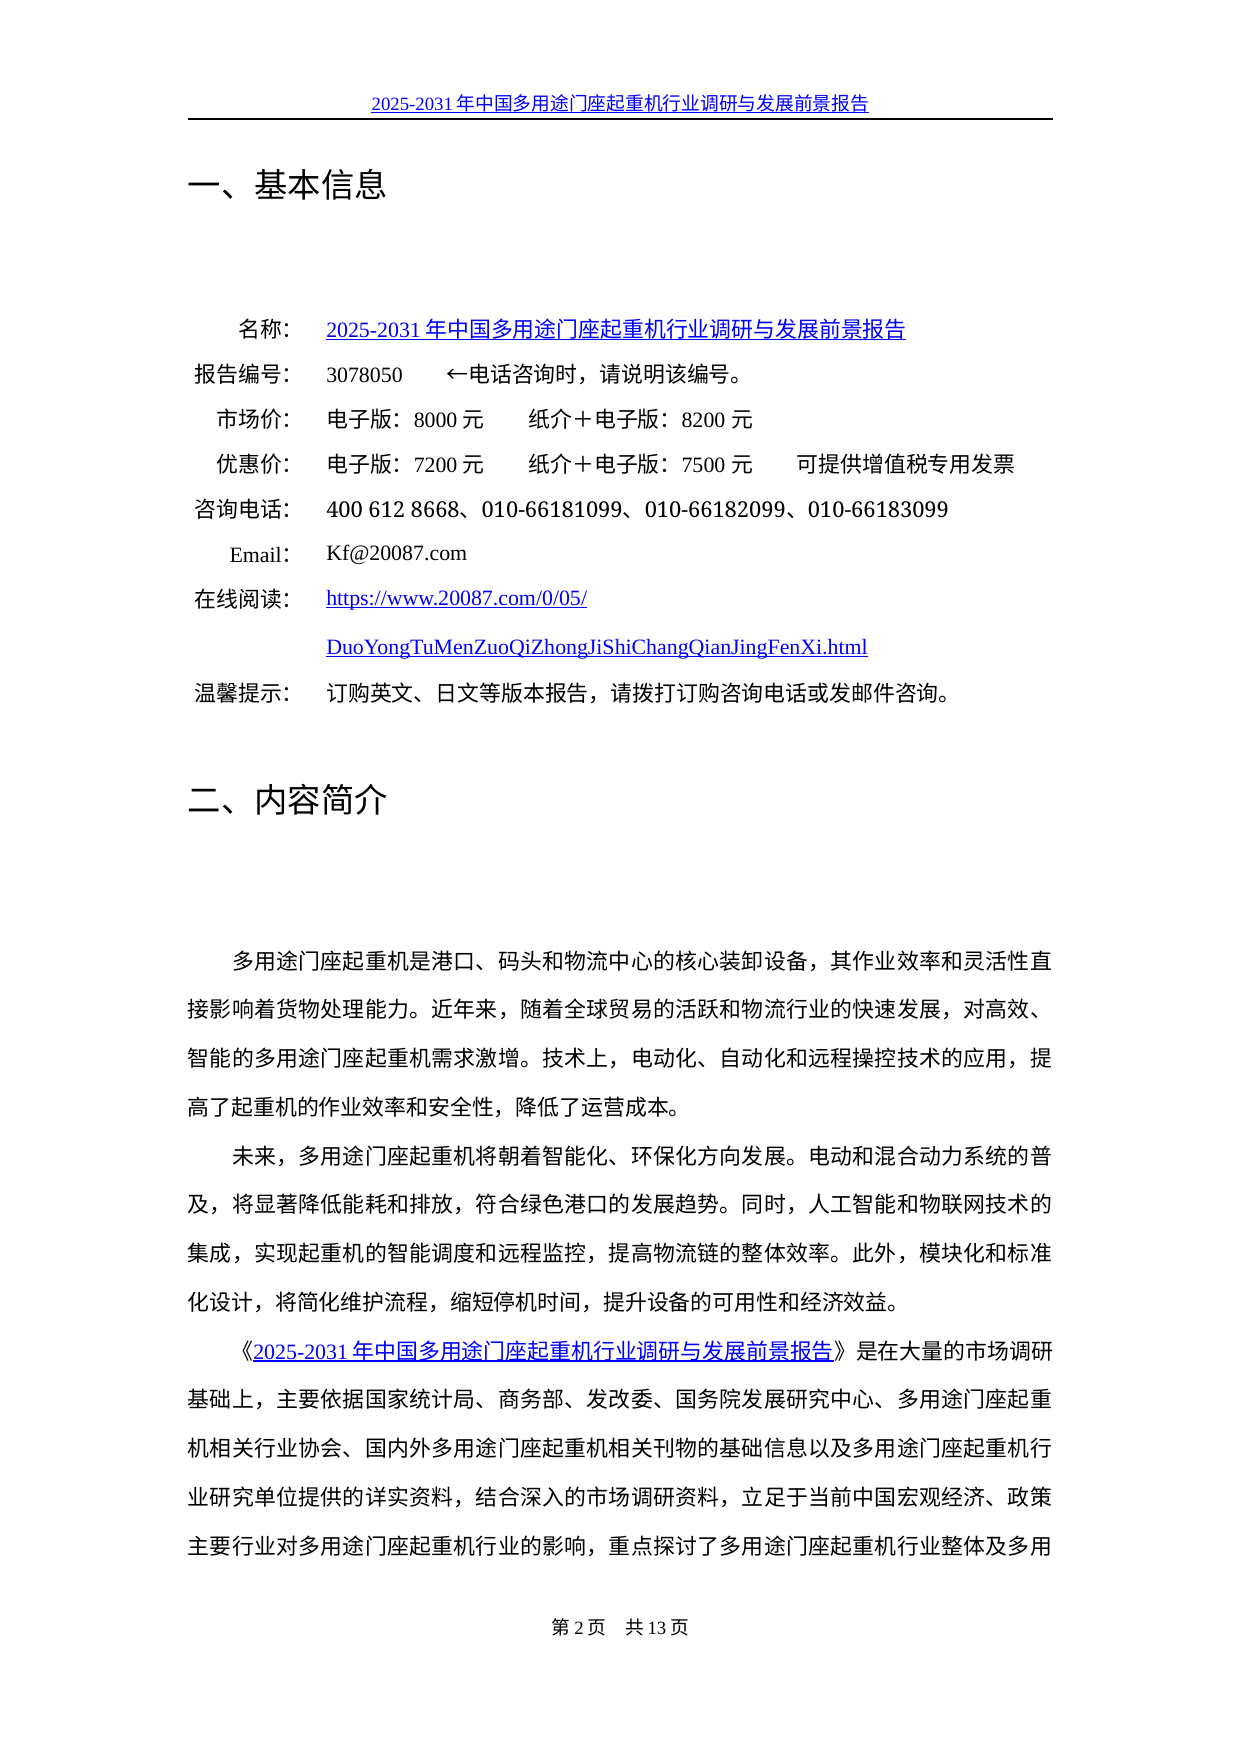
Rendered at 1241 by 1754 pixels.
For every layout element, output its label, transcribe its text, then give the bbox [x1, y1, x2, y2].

table_cell 市场价： [167, 402, 315, 447]
table_cell 温馨提示： [167, 675, 315, 720]
table_header 2025-2031年中国多用途门座起重机行业调研与发展前景报告 [315, 312, 1073, 357]
title 一、基本信息 [187, 150, 1053, 215]
table_cell 电子版：7200 元 纸介＋电子版：7500 元 可提供增值税专用发票 [315, 447, 1073, 492]
table_cell 400 612 8668、010-66181099、010-66182099、010-66183099 [315, 492, 1073, 537]
table_cell 电子版：8000 元 纸介＋电子版：8200 元 [315, 402, 1073, 447]
table_cell 3078050 ←电话咨询时，请说明该编号。 [315, 357, 1073, 402]
table_cell [315, 582, 1073, 675]
table_cell 报告编号： [167, 357, 315, 402]
table_cell 在线阅读： [167, 582, 315, 675]
table_cell Email： [167, 537, 315, 582]
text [187, 943, 1053, 1561]
table_cell 订购英文、日文等版本报告，请拨打订购咨询电话或发邮件咨询。 [315, 675, 1073, 720]
title 二、内容简介 [187, 766, 1053, 831]
table_cell 咨询电话： [167, 492, 315, 537]
table_cell Kf@20087.com [315, 537, 1073, 582]
table_header 名称： [167, 312, 315, 357]
table_cell 优惠价： [167, 447, 315, 492]
